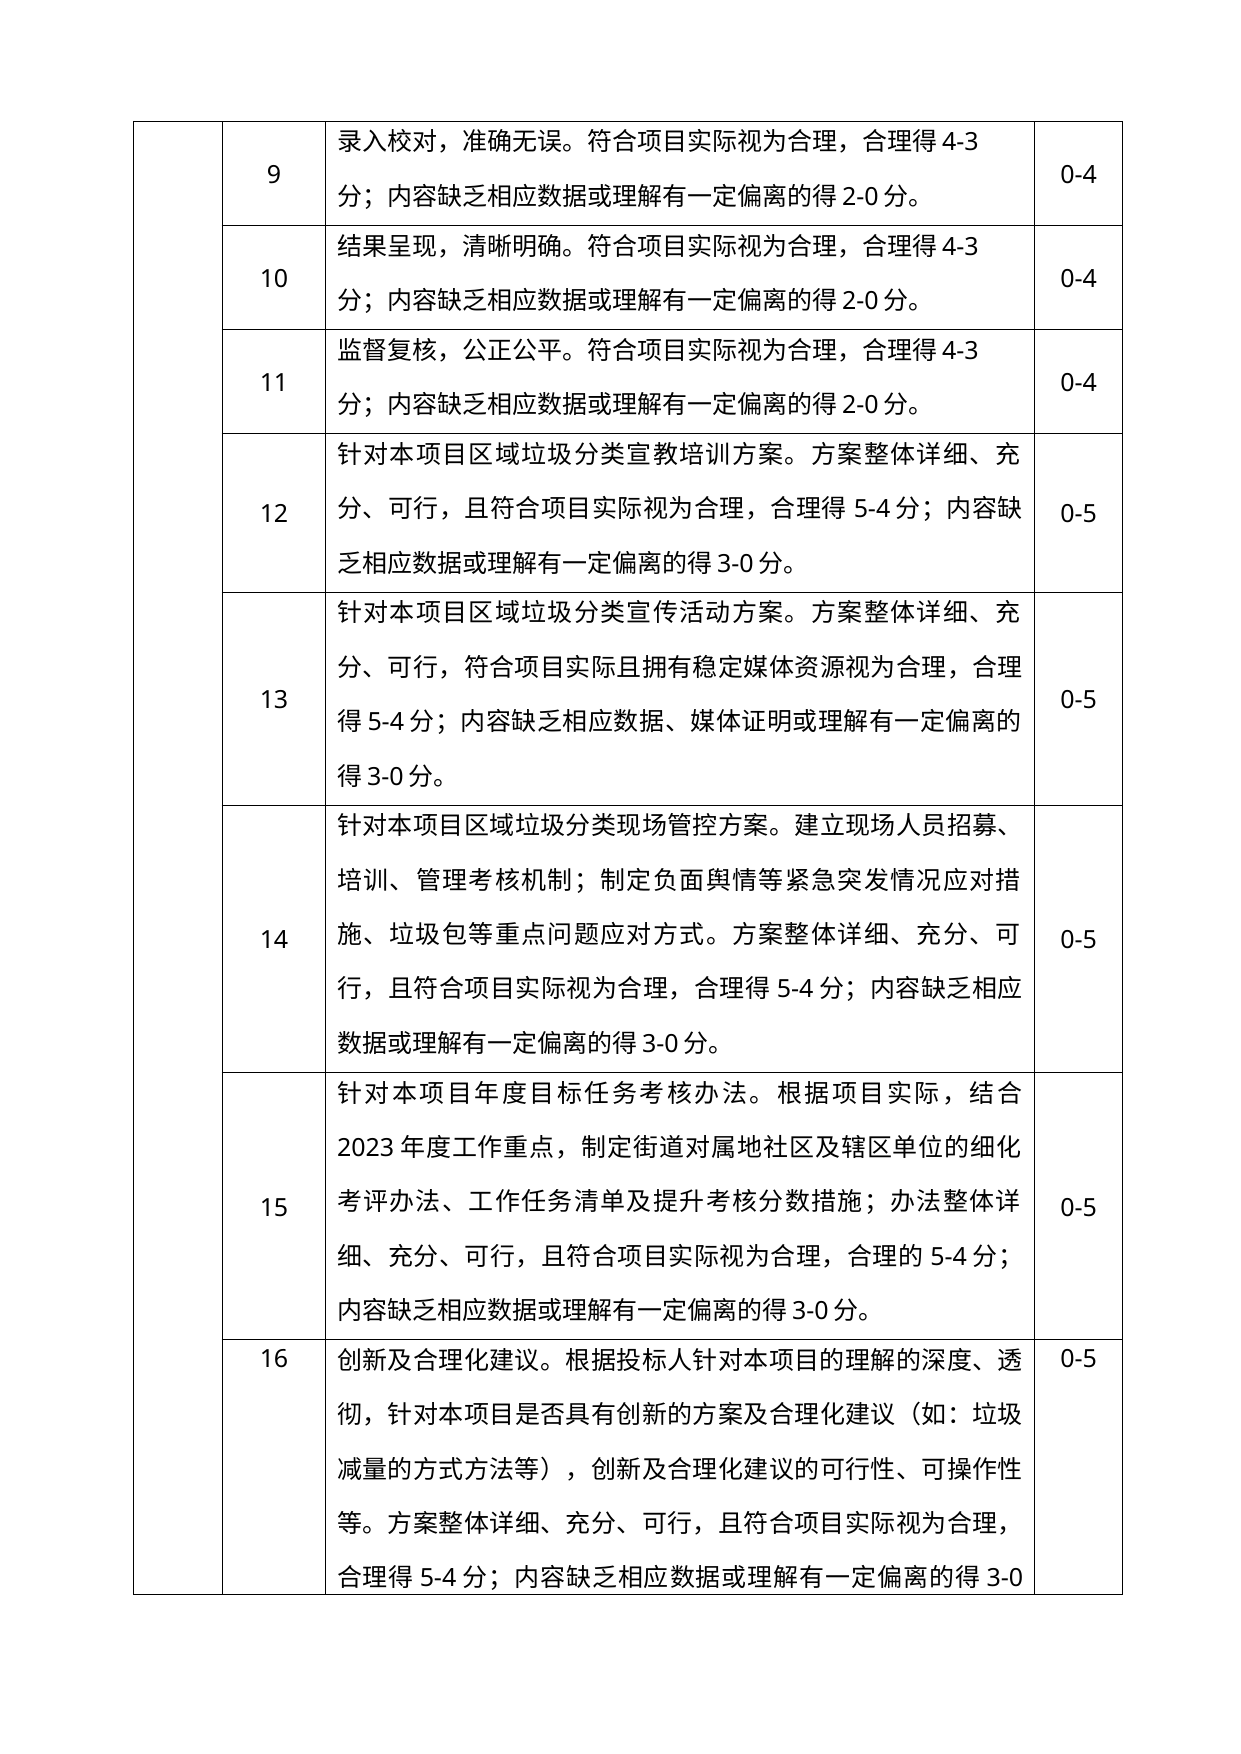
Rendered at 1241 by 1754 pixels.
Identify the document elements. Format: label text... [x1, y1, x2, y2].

table_cell 结果呈现，清晰明确。符合项目实际视为合理，合理得4-3分；内容缺乏相应数据或理解有一定偏离的得2-0分。 [326, 226, 1034, 329]
table_cell 9 [223, 122, 325, 225]
table_cell 录入校对，准确无误。符合项目实际视为合理，合理得4-3分；内容缺乏相应数据或理解有一定偏离的得2-0分。 [326, 122, 1034, 225]
table_cell 15 [223, 1073, 325, 1339]
table_cell 监督复核，公正公平。符合项目实际视为合理，合理得4-3分；内容缺乏相应数据或理解有一定偏离的得2-0分。 [326, 330, 1034, 433]
table_cell 12 [223, 434, 325, 592]
table_cell 13 [223, 593, 325, 805]
table_cell 针对本项目年度目标任务考核办法。根据项目实际，结合2023年度工作重点，制定街道对属地社区及辖区单位的细化考评办法、工作任务清单及提升考核分数措施；办法整体详细、充分、可行，且符合项目实际视为合理，合理的5-4分；内容缺乏相应数据或理解有一定偏离的得3-0分。 [326, 1073, 1034, 1339]
table_cell 0-4 [1035, 330, 1122, 433]
table_cell 14 [223, 806, 325, 1072]
table_cell 0-5 [1035, 593, 1122, 805]
table_cell 0-5 [1035, 1340, 1122, 1594]
table_cell 16 [223, 1340, 325, 1594]
table_cell 11 [223, 330, 325, 433]
table_cell 针对本项目区域垃圾分类宣传活动方案。方案整体详细、充分、可行，符合项目实际且拥有稳定媒体资源视为合理，合理得5-4分；内容缺乏相应数据、媒体证明或理解有一定偏离的得3-0分。 [326, 593, 1034, 805]
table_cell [326, 1340, 1034, 1594]
table_cell 针对本项目区域垃圾分类宣教培训方案。方案整体详细、充分、可行，且符合项目实际视为合理，合理得5-4分；内容缺乏相应数据或理解有一定偏离的得3-0分。 [326, 434, 1034, 592]
table_cell 0-5 [1035, 434, 1122, 592]
table_cell 0-5 [1035, 806, 1122, 1072]
table_cell 0-5 [1035, 1073, 1122, 1339]
table_cell 0-4 [1035, 122, 1122, 225]
table_cell 0-4 [1035, 226, 1122, 329]
table_cell 针对本项目区域垃圾分类现场管控方案。建立现场人员招募、培训、管理考核机制；制定负面舆情等紧急突发情况应对措施、垃圾包等重点问题应对方式。方案整体详细、充分、可行，且符合项目实际视为合理，合理得5-4分；内容缺乏相应数据或理解有一定偏离的得3-0分。 [326, 806, 1034, 1072]
table_cell 10 [223, 226, 325, 329]
